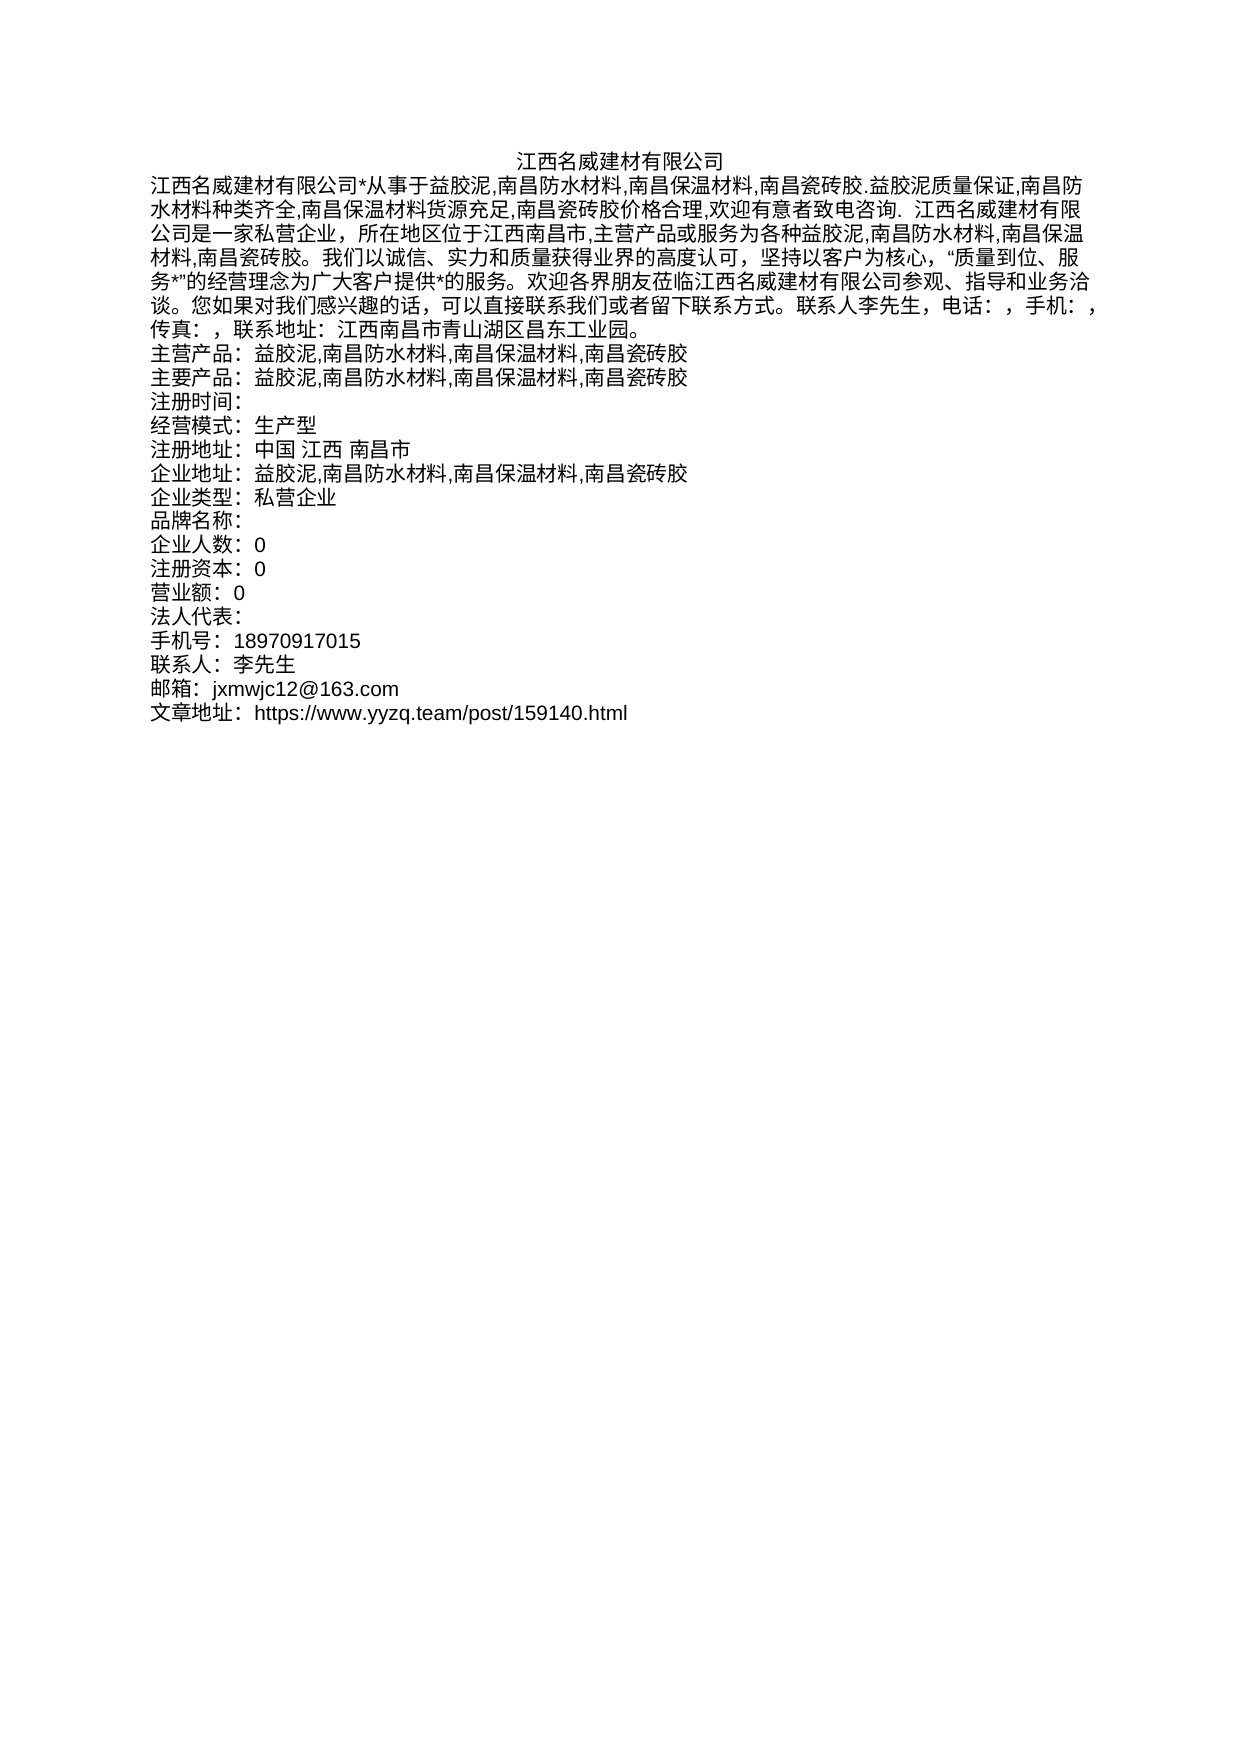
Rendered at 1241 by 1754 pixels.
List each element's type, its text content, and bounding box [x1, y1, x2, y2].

text 企业类型：私营企业 [150, 485, 1090, 509]
text 注册资本：0 [150, 557, 1090, 581]
text 文章地址：https://www.yyzq.team/post/159140.html [150, 701, 1090, 725]
text 联系人：李先生 [150, 653, 1090, 677]
text 营业额：0 [150, 581, 1090, 605]
text 企业地址：益胶泥,南昌防水材料,南昌保温材料,南昌瓷砖胶 [150, 461, 1090, 485]
text 主要产品：益胶泥,南昌防水材料,南昌保温材料,南昌瓷砖胶 [150, 366, 1090, 389]
text 企业人数：0 [150, 533, 1090, 557]
text 江西名威建材有限公司*从事于益胶泥,南昌防水材料,南昌保温材料,南昌瓷砖胶.益胶泥质量保证,南昌防水材料种类齐全,南昌保温材料货源充足,南昌瓷砖胶价格合理,欢迎有意者致电咨询. 江西名威建材有限公司是一家私营企业，所在地区位于江西南昌市,主营产品或服务为各种益胶泥,南昌防水材料,南昌保温材料,南昌瓷砖胶。我们以诚信、实力和质量获得业界的高度认可，坚持以客户为核心，“质量到位、服务*”的经营理念为广大客户提供*的服务。欢迎各界朋友莅临江西名威建材有限公司参观、指导和业务洽谈。您如果对我们感兴趣的话，可以直接联系我们或者留下联系方式。联系人李先生，电话：，手机：，传真：，联系地址：江西南昌市青山湖区昌东工业园。 [150, 174, 1090, 342]
text 经营模式：生产型 [150, 413, 1090, 437]
text 手机号：18970917015 [150, 629, 1090, 653]
text 江西名威建材有限公司 [150, 150, 1090, 174]
text 注册时间： [150, 389, 1090, 413]
text 品牌名称： [150, 509, 1090, 533]
text 注册地址：中国 江西 南昌市 [150, 437, 1090, 461]
text 法人代表： [150, 605, 1090, 629]
text 主营产品：益胶泥,南昌防水材料,南昌保温材料,南昌瓷砖胶 [150, 342, 1090, 366]
text 邮箱：jxmwjc12@163.com [150, 677, 1090, 701]
